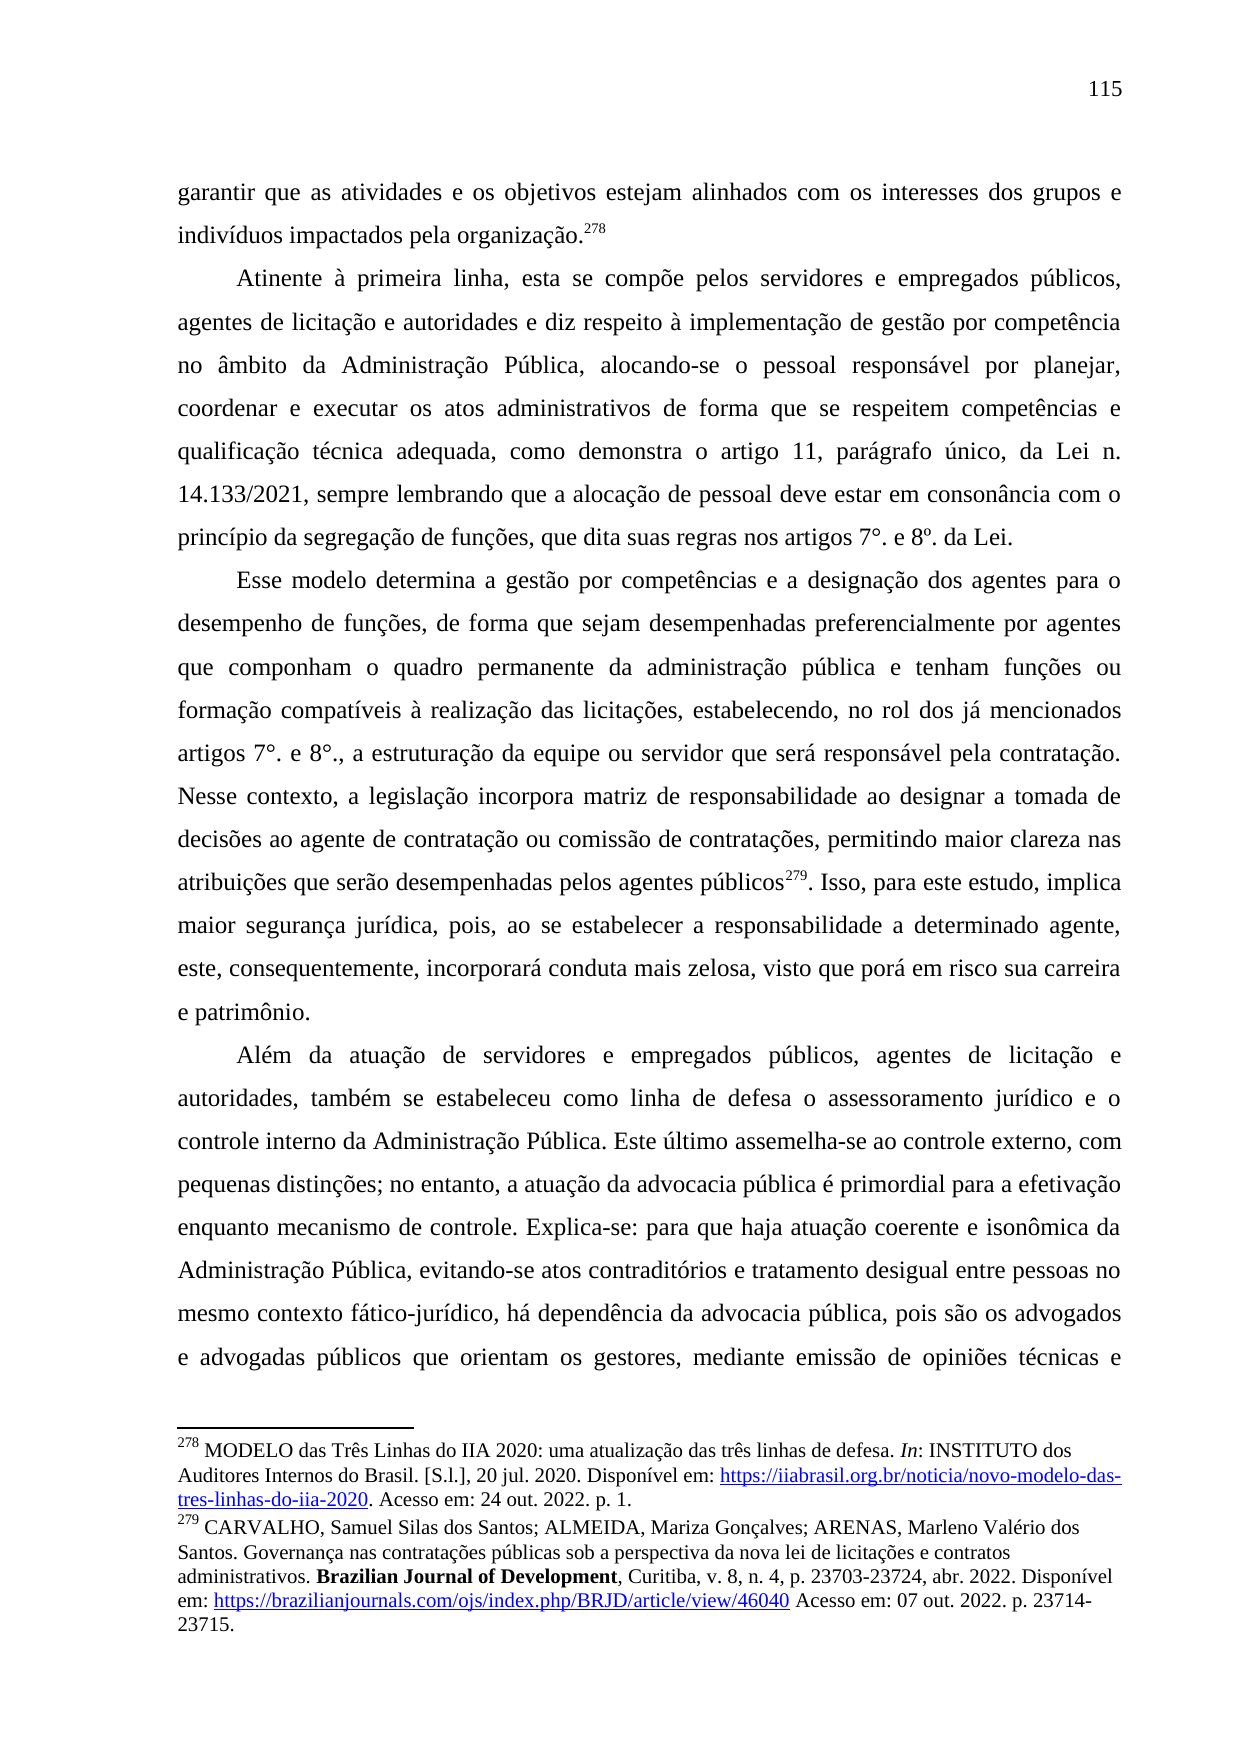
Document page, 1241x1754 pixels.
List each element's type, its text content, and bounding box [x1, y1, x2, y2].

title Esse modelo determina a gestão por competências e a designação dos agentes para o desempenho de funções, de forma que sejam desempenhadas preferencialmente por agentes que componham o quadro permanente da administração pública e tenham funções ou formação compatíveis à realização das licitações, estabelecendo, no rol dos já mencionados artigos 7°. e 8°., a estruturação da equipe ou servidor que será responsável pela contratação. Nesse contexto, a legislação incorpora matriz de responsabilidade ao designar a tomada de decisões ao agente de contratação ou comissão de contratações, permitindo maior clareza nas atribuições que serão desempenhadas pelos agentes públicos. Isso, para este estudo, implica maior segurança jurídica, pois, ao se estabelecer a responsabilidade a determinado agente, este, consequentemente, incorporará conduta mais zelosa, visto que porá em risco sua carreira e patrimônio. [177, 565, 1122, 1025]
title Atinente à primeira linha, esta se compõe pelos servidores e empregados públicos, agentes de licitação e autoridades e diz respeito à implementação de gestão por competência no âmbito da Administração Pública, alocando-se o pessoal responsável por planejar, coordenar e executar os atos administrativos de forma que se respeitem competências e qualificação técnica adequada, como demonstra o artigo 11, parágrafo único, da Lei n. 14.133/2021, sempre lembrando que a alocação de pessoal deve estar em consonância com o princípio da segregação de funções, que dita suas regras nos artigos 7°. e 8º. da Lei. [177, 263, 1122, 551]
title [177, 177, 1122, 249]
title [177, 1040, 1122, 1370]
